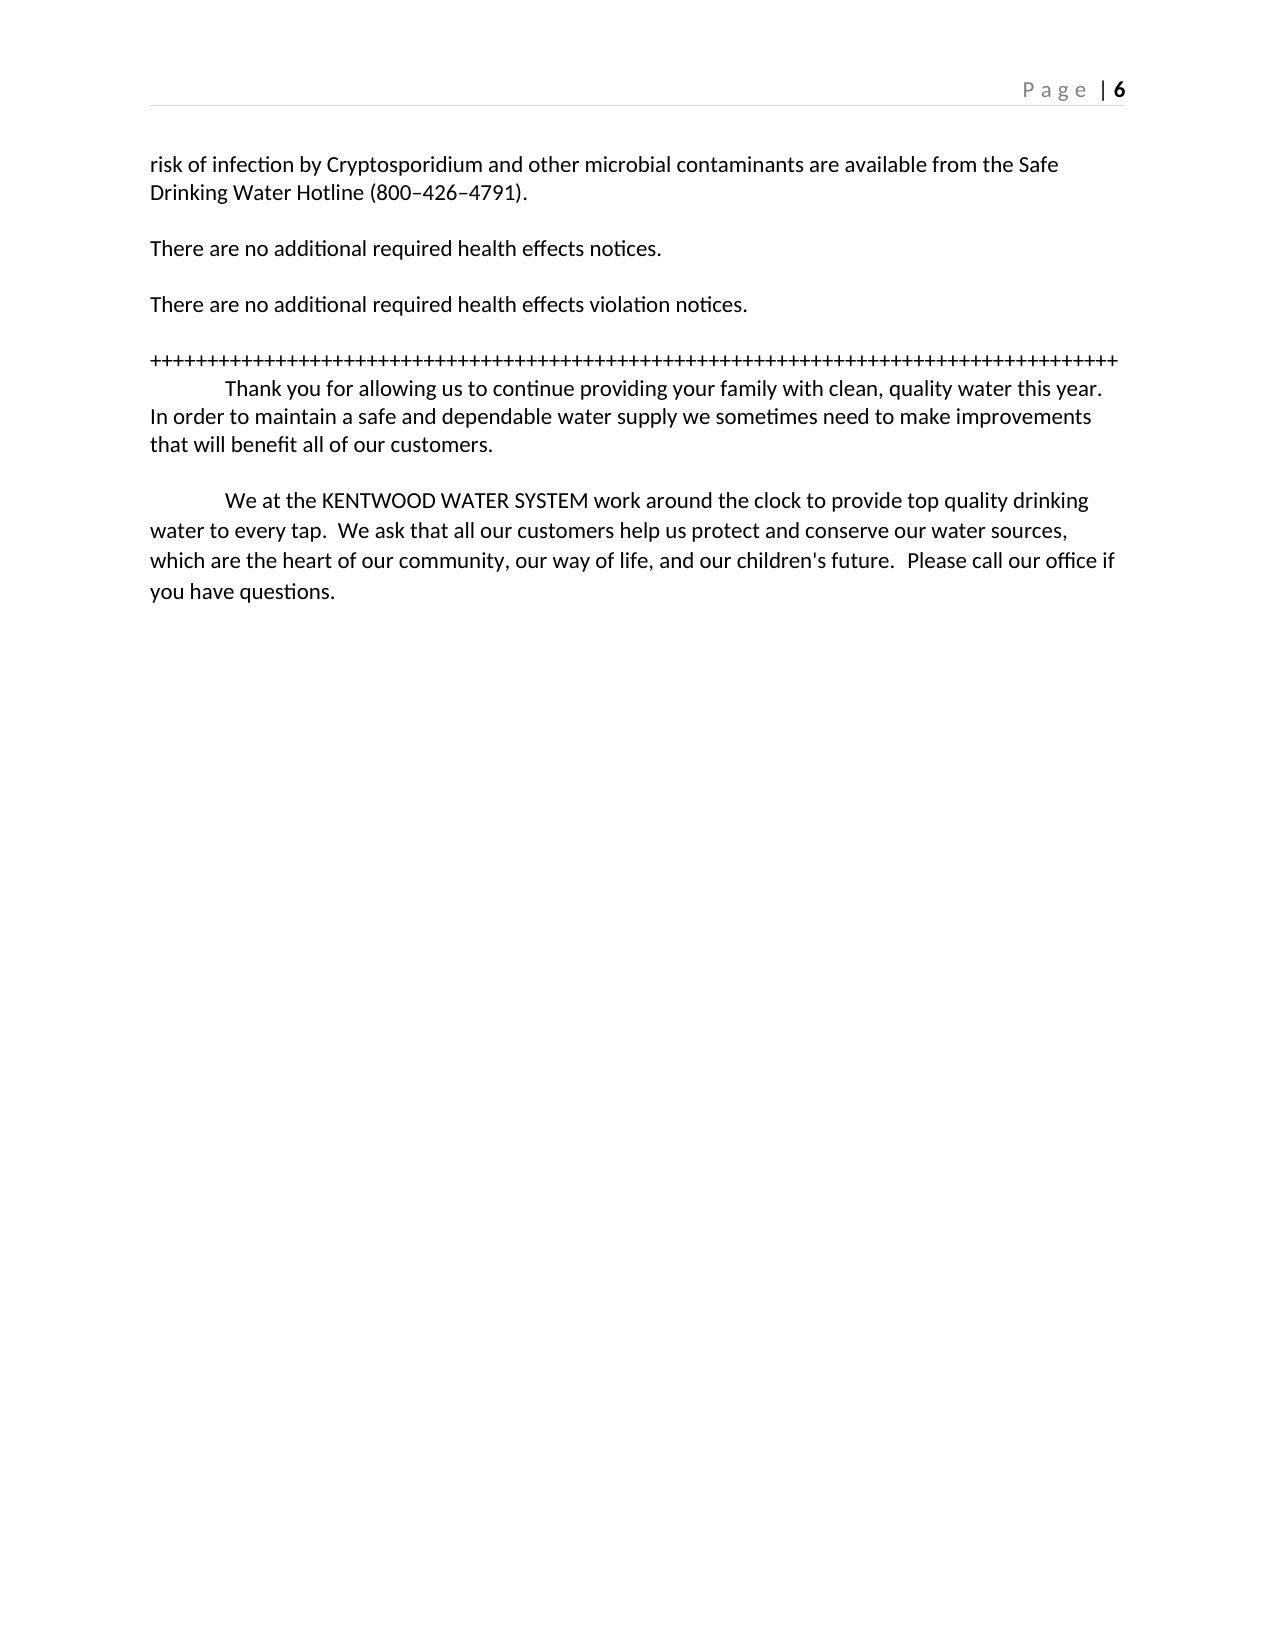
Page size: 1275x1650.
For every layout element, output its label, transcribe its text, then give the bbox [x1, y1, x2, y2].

text +++++++++++++++++++++++++++++++++++++++++++++++++++++++++++++++++++++++++++++++++++++ [150, 346, 1125, 374]
text Thank you for allowing us to continue providing your family with clean, quality water this year. In order to maintain a safe and dependable water supply we sometimes need to make improvements that will benefit all of our customers. [150, 374, 1125, 458]
text There are no additional required health effects violation notices. [150, 290, 1125, 318]
text We at the KENTWOOD WATER SYSTEM work around the clock to provide top quality drinking water to every tap. We ask that all our customers help us protect and conserve our water sources, which are the heart of our community, our way of life, and our children's future. Please call our office if you have questions. [150, 486, 1125, 605]
text There are no additional required health effects notices. [150, 234, 1125, 262]
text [150, 150, 1125, 206]
